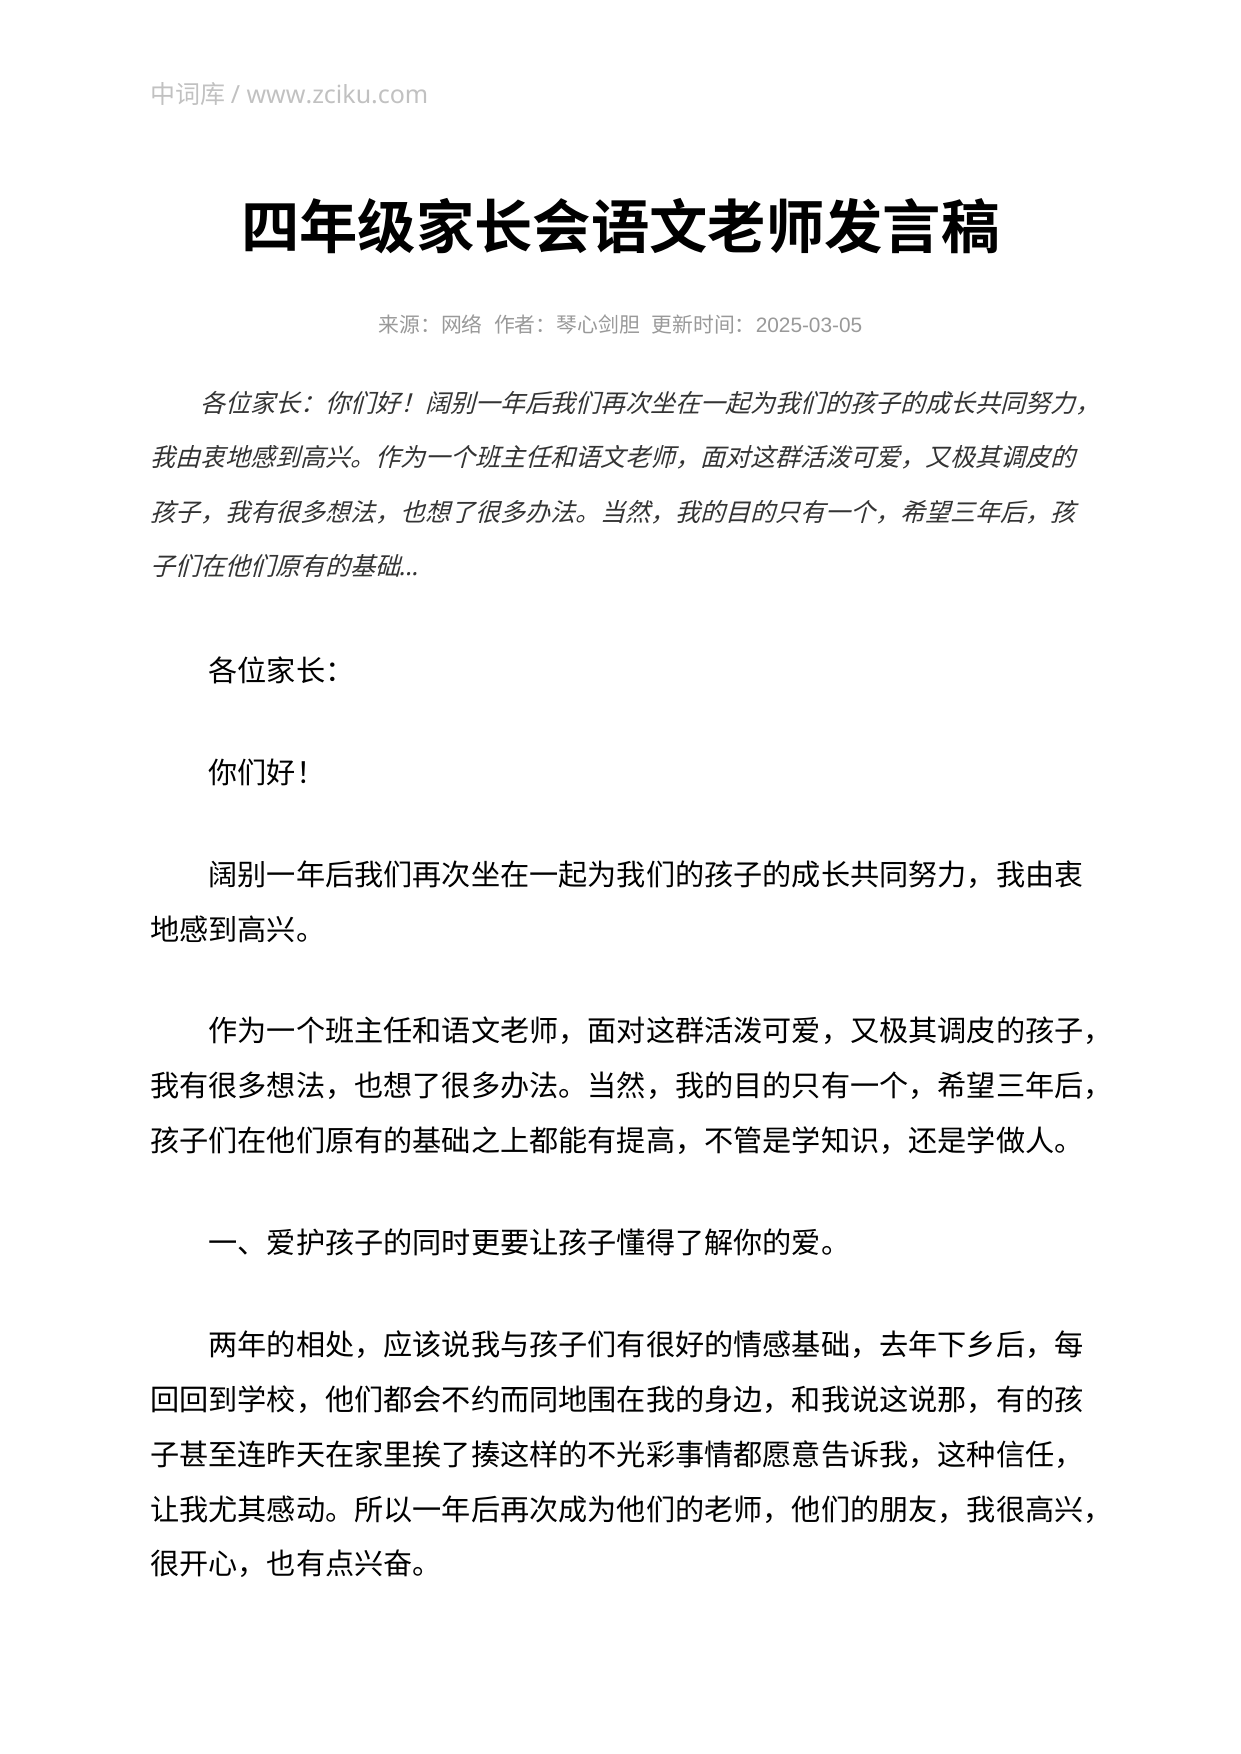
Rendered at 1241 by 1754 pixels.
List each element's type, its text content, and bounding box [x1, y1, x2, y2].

text 两年的相处，应该说我与孩子们有很好的情感基础，去年下乡后，每回回到学校，他们都会不约而同地围在我的身边，和我说这说那，有的孩子甚至连昨天在家里挨了揍这样的不光彩事情都愿意告诉我，这种信任，让我尤其感动。所以一年后再次成为他们的老师，他们的朋友，我很高兴，很开心，也有点兴奋。 [150, 1321, 1090, 1583]
subtitle 四年级家长会语文老师发言稿 [150, 181, 1090, 266]
text 一、爱护孩子的同时更要让孩子懂得了解你的爱。 [150, 1219, 1090, 1262]
text 各位家长： [150, 648, 1090, 690]
text 来源：网络 作者：琴心剑胆 更新时间：2025-03-05 [150, 313, 1090, 337]
text 各位家长：你们好！阔别一年后我们再次坐在一起为我们的孩子的成长共同努力，我由衷地感到高兴。作为一个班主任和语文老师，面对这群活泼可爱，又极其调皮的孩子，我有很多想法，也想了很多办法。当然，我的目的只有一个，希望三年后，孩子们在他们原有的基础... [150, 383, 1090, 583]
text 你们好！ [150, 749, 1090, 792]
text 作为一个班主任和语文老师，面对这群活泼可爱，又极其调皮的孩子，我有很多想法，也想了很多办法。当然，我的目的只有一个，希望三年后，孩子们在他们原有的基础之上都能有提高，不管是学知识，还是学做人。 [150, 1008, 1090, 1160]
text 阔别一年后我们再次坐在一起为我们的孩子的成长共同努力，我由衷地感到高兴。 [150, 851, 1090, 948]
